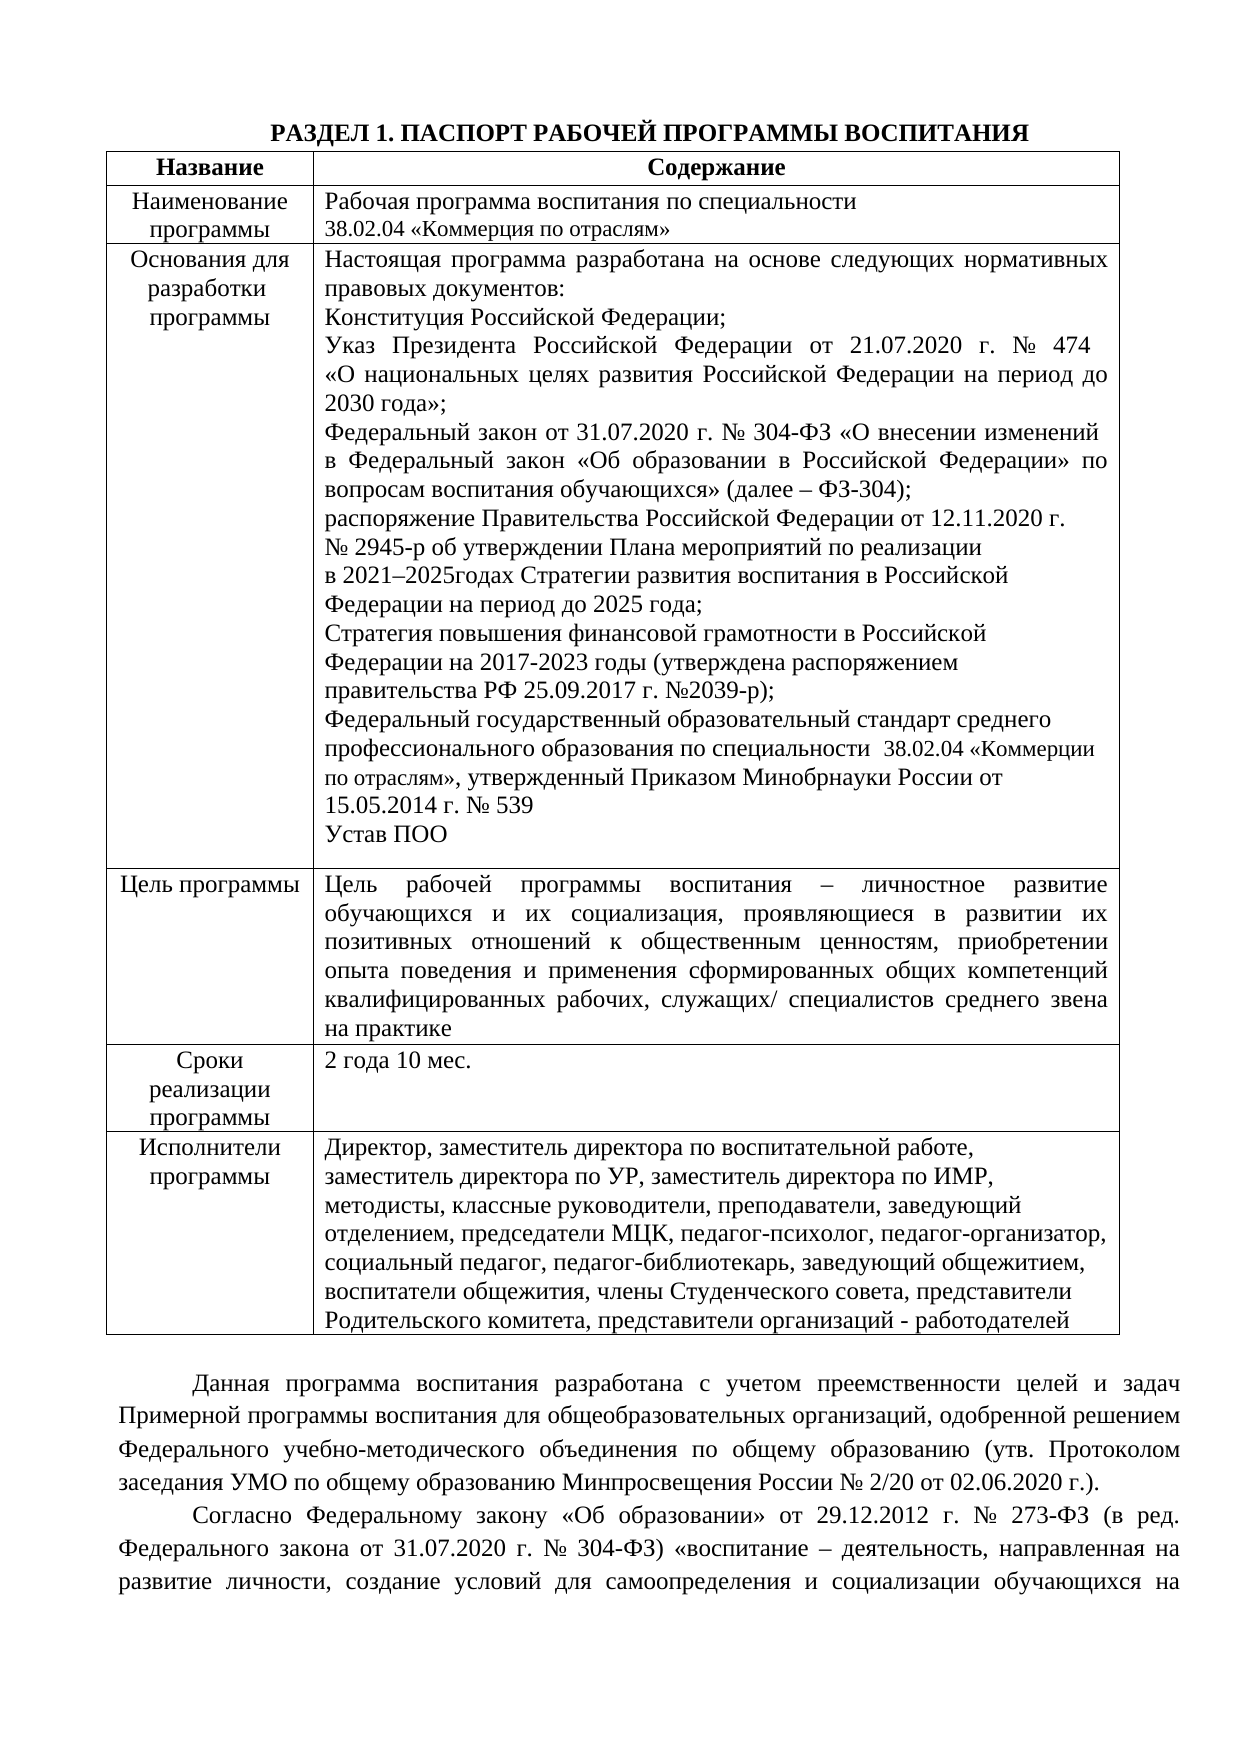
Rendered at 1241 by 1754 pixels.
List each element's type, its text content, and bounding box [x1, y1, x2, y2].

table_cell Настоящая программа разработана на основе следующих нормативных правовых документов: Конституция Российской Федерации; Указ Президента Российской Федерации от 21.07.2020 г. № 474 «О национальных целях развития Российской Федерации на период до 2030 года»; Федеральный закон от 31.07.2020 г. № 304-ФЗ «О внесении изменений в Федеральный закон «Об образовании в Российской Федерации» по вопросам воспитания обучающихся» (далее – ФЗ-304); распоряжение Правительства Российской Федерации от 12.11.2020 г. № 2945-р об утверждении Плана мероприятий по реализации в 2021–2025годах Стратегии развития воспитания в Российской Федерации на период до 2025 года; Стратегия повышения финансовой грамотности в Российской Федерации на 2017-2023 годы (утверждена распоряжением правительства РФ 25.09.2017 г. №2039-р); Федеральный государственный образовательный стандарт среднего профессионального образования по специальности 38.02.04 «Коммерции по отраслям», утвержденный Приказом Минобрнауки России от 15.05.2014 г. № 539 Устав ПОО [314, 244, 1119, 868]
table_cell Сроки реализации программы [107, 1045, 313, 1131]
table_cell Наименование программы [107, 186, 313, 243]
table_cell Рабочая программа воспитания по специальности 38.02.04 «Коммерция по отраслям» [314, 186, 1119, 243]
table_header Содержание [314, 152, 1119, 185]
table_cell Исполнители программы [107, 1132, 313, 1333]
table_cell Директор, заместитель директора по воспитательной работе, заместитель директора по УР, заместитель директора по ИМР, методисты, классные руководители, преподаватели, заведующий отделением, председатели МЦК, педагог-психолог, педагог-организатор, социальный педагог, педагог-библиотекарь, заведующий общежитием, воспитатели общежития, члены Студенческого совета, представители Родительского комитета, представители организаций - работодателей [314, 1132, 1119, 1333]
table_cell 2 года 10 мес. [314, 1045, 1119, 1131]
text Данная программа воспитания разработана с учетом преемственности целей и задач Примерной программы воспитания для общеобразовательных организаций, одобренной решением Федерального учебно-методического объединения по общему образованию (утв. Протоколом заседания УМО по общему образованию Минпросвещения России № 2/20 от 02.06.2020 г.). [118, 1368, 1181, 1495]
table_cell Цель программы [107, 869, 313, 1044]
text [118, 1500, 1181, 1594]
table_header Название [107, 152, 313, 185]
table_cell Цель рабочей программы воспитания – личностное развитие обучающихся и их социализация, проявляющиеся в развитии их позитивных отношений к общественным ценностям, приобретении опыта поведения и применения сформированных общих компетенций квалифицированных рабочих, служащих/ специалистов среднего звена на практике [314, 869, 1119, 1044]
text РАЗДЕЛ 1. ПАСПОРТ РАБОЧЕЙ ПРОГРАММЫ ВОСПИТАНИЯ [118, 118, 1181, 147]
table_cell Основания для разработки программы [107, 244, 313, 868]
